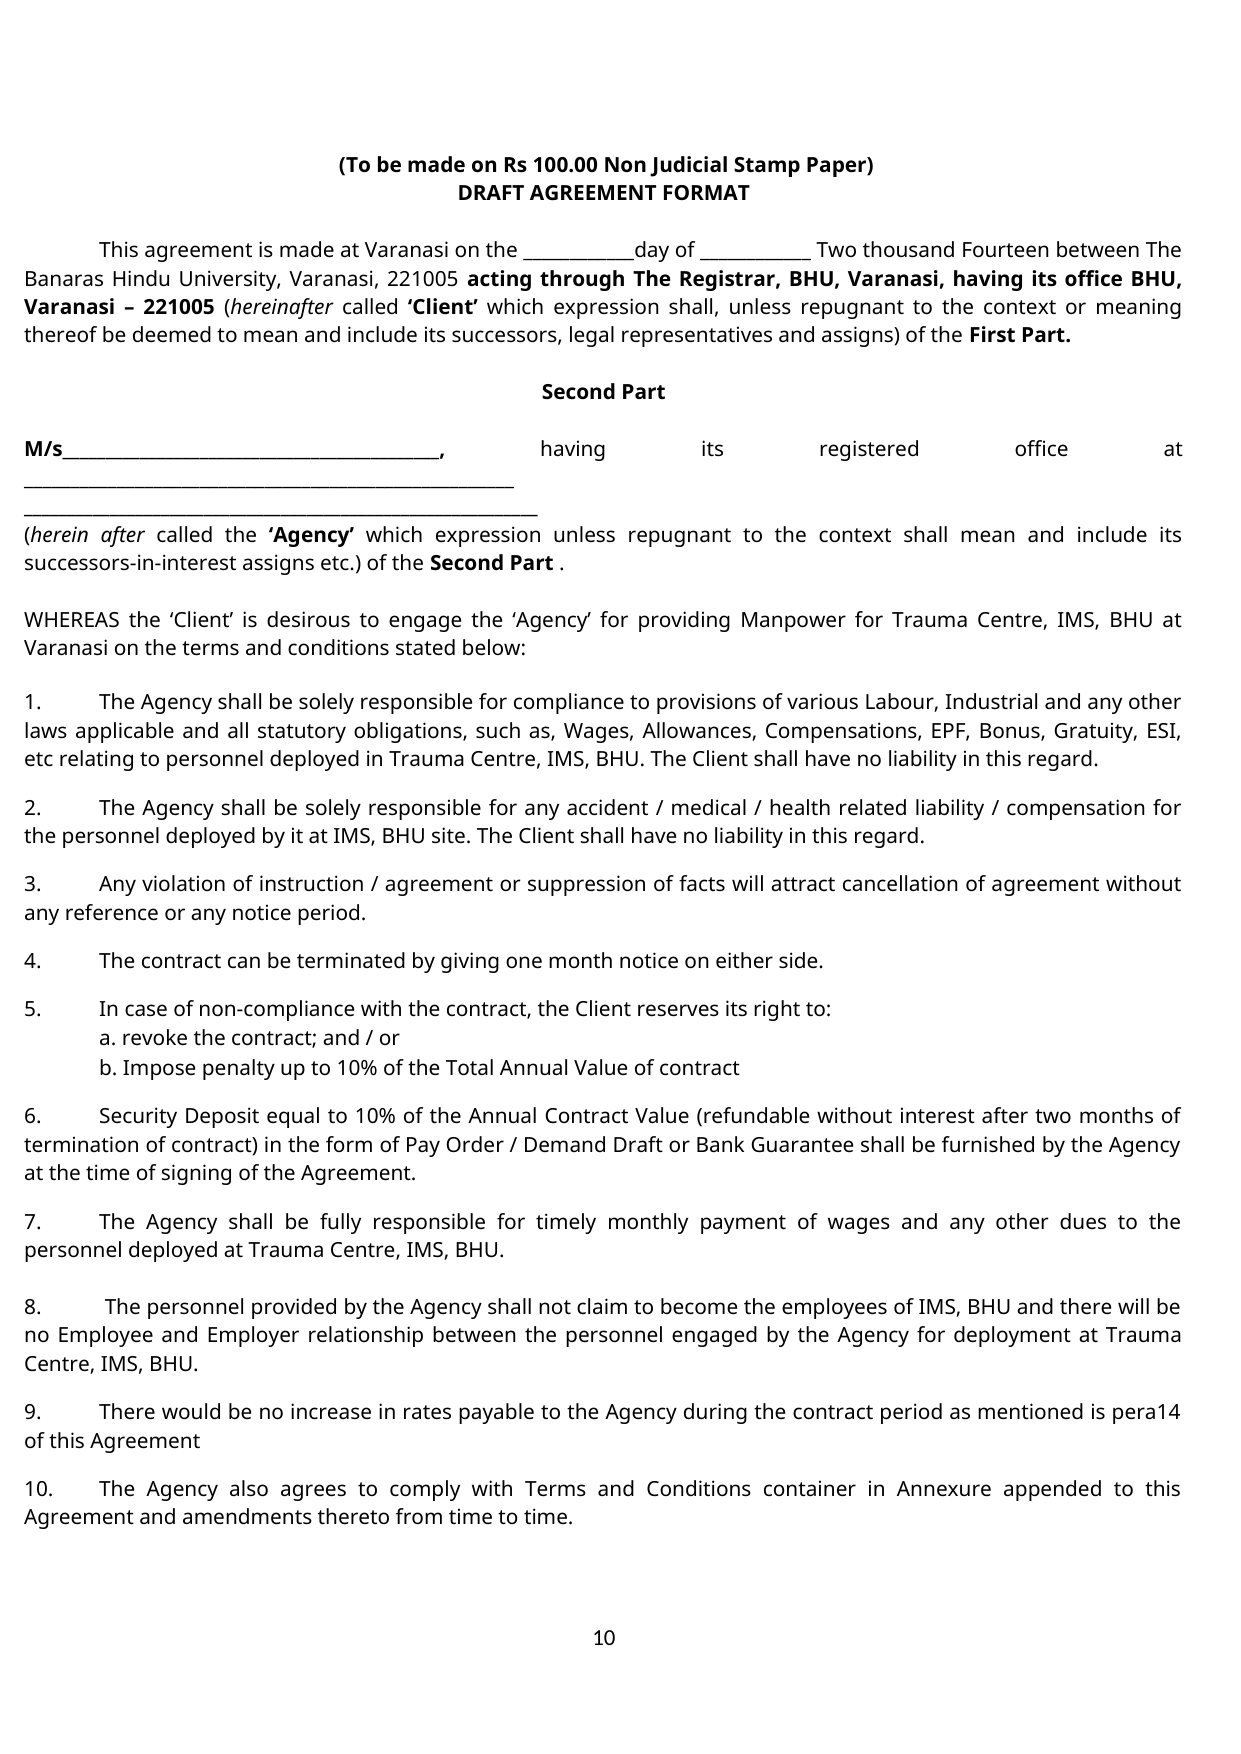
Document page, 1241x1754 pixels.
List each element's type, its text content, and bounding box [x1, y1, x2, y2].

text DRAFT AGREEMENT FORMAT [24, 178, 1183, 207]
text 4. The contract can be terminated by giving one month notice on either side. [24, 946, 1183, 974]
text 8. The personnel provided by the Agency shall not claim to become the employees of IMS, BHU and there will be no Employee and Employer relationship between the personnel engaged by the Agency for deployment at Trauma Centre, IMS, BHU. [24, 1292, 1183, 1377]
text ____________________________________________________________ [24, 491, 1183, 520]
text (herein after called the ‘Agency’ which expression unless repugnant to the context shall mean and include its successors-in-interest assigns etc.) of the Second Part . [24, 520, 1183, 577]
text (To be made on Rs 100.00 Non Judicial Stamp Paper) [24, 150, 1183, 178]
text a. revoke the contract; and / or [99, 1023, 1183, 1051]
text 1. The Agency shall be solely responsible for compliance to provisions of various Labour, Industrial and any other laws applicable and all statutory obligations, such as, Wages, Allowances, Compensations, EPF, Bonus, Gratuity, ESI, etc relating to personnel deployed in Trauma Centre, IMS, BHU. The Client shall have no liability in this regard. [24, 687, 1183, 773]
text b. Impose penalty up to 10% of the Total Annual Value of contract [99, 1053, 1183, 1082]
text 7. The Agency shall be fully responsible for timely monthly payment of wages and any other dues to the personnel deployed at Trauma Centre, IMS, BHU. [24, 1207, 1183, 1264]
text 6. Security Deposit equal to 10% of the Annual Contract Value (refundable without interest after two months of termination of contract) in the form of Pay Order / Demand Draft or Bank Guarantee shall be furnished by the Agency at the time of signing of the Agreement. [24, 1102, 1183, 1187]
text Second Part [24, 377, 1183, 406]
text WHEREAS the ‘Client’ is desirous to engage the ‘Agency’ for providing Manpower for Trauma Centre, IMS, BHU at Varanasi on the terms and conditions stated below: [24, 605, 1183, 662]
text This agreement is made at Varanasi on the ____________day of ____________ Two thousand Fourteen between The Banaras Hindu University, Varanasi, 221005 acting through The Registrar, BHU, Varanasi, having its office BHU, Varanasi – 221005 (hereinafter called ‘Client’ which expression shall, unless repugnant to the context or meaning thereof be deemed to mean and include its successors, legal representatives and assigns) of the First Part. [24, 235, 1183, 349]
text 5. In case of non-compliance with the contract, the Client reserves its right to: [24, 994, 1183, 1023]
text 10. The Agency also agrees to comply with Terms and Conditions container in Annexure appended to this Agreement and amendments thereto from time to time. [24, 1474, 1183, 1531]
text 2. The Agency shall be solely responsible for any accident / medical / health related liability / compensation for the personnel deployed by it at IMS, BHU site. The Client shall have no liability in this regard. [24, 793, 1183, 849]
text 3. Any violation of instruction / agreement or suppression of facts will attract cancellation of agreement without any reference or any notice period. [24, 869, 1183, 926]
text M/s____________________________________________, having its registered office at _____________________________________________________ [24, 434, 1183, 491]
text 9. There would be no increase in rates payable to the Agency during the contract period as mentioned is pera14 of this Agreement [24, 1397, 1183, 1454]
